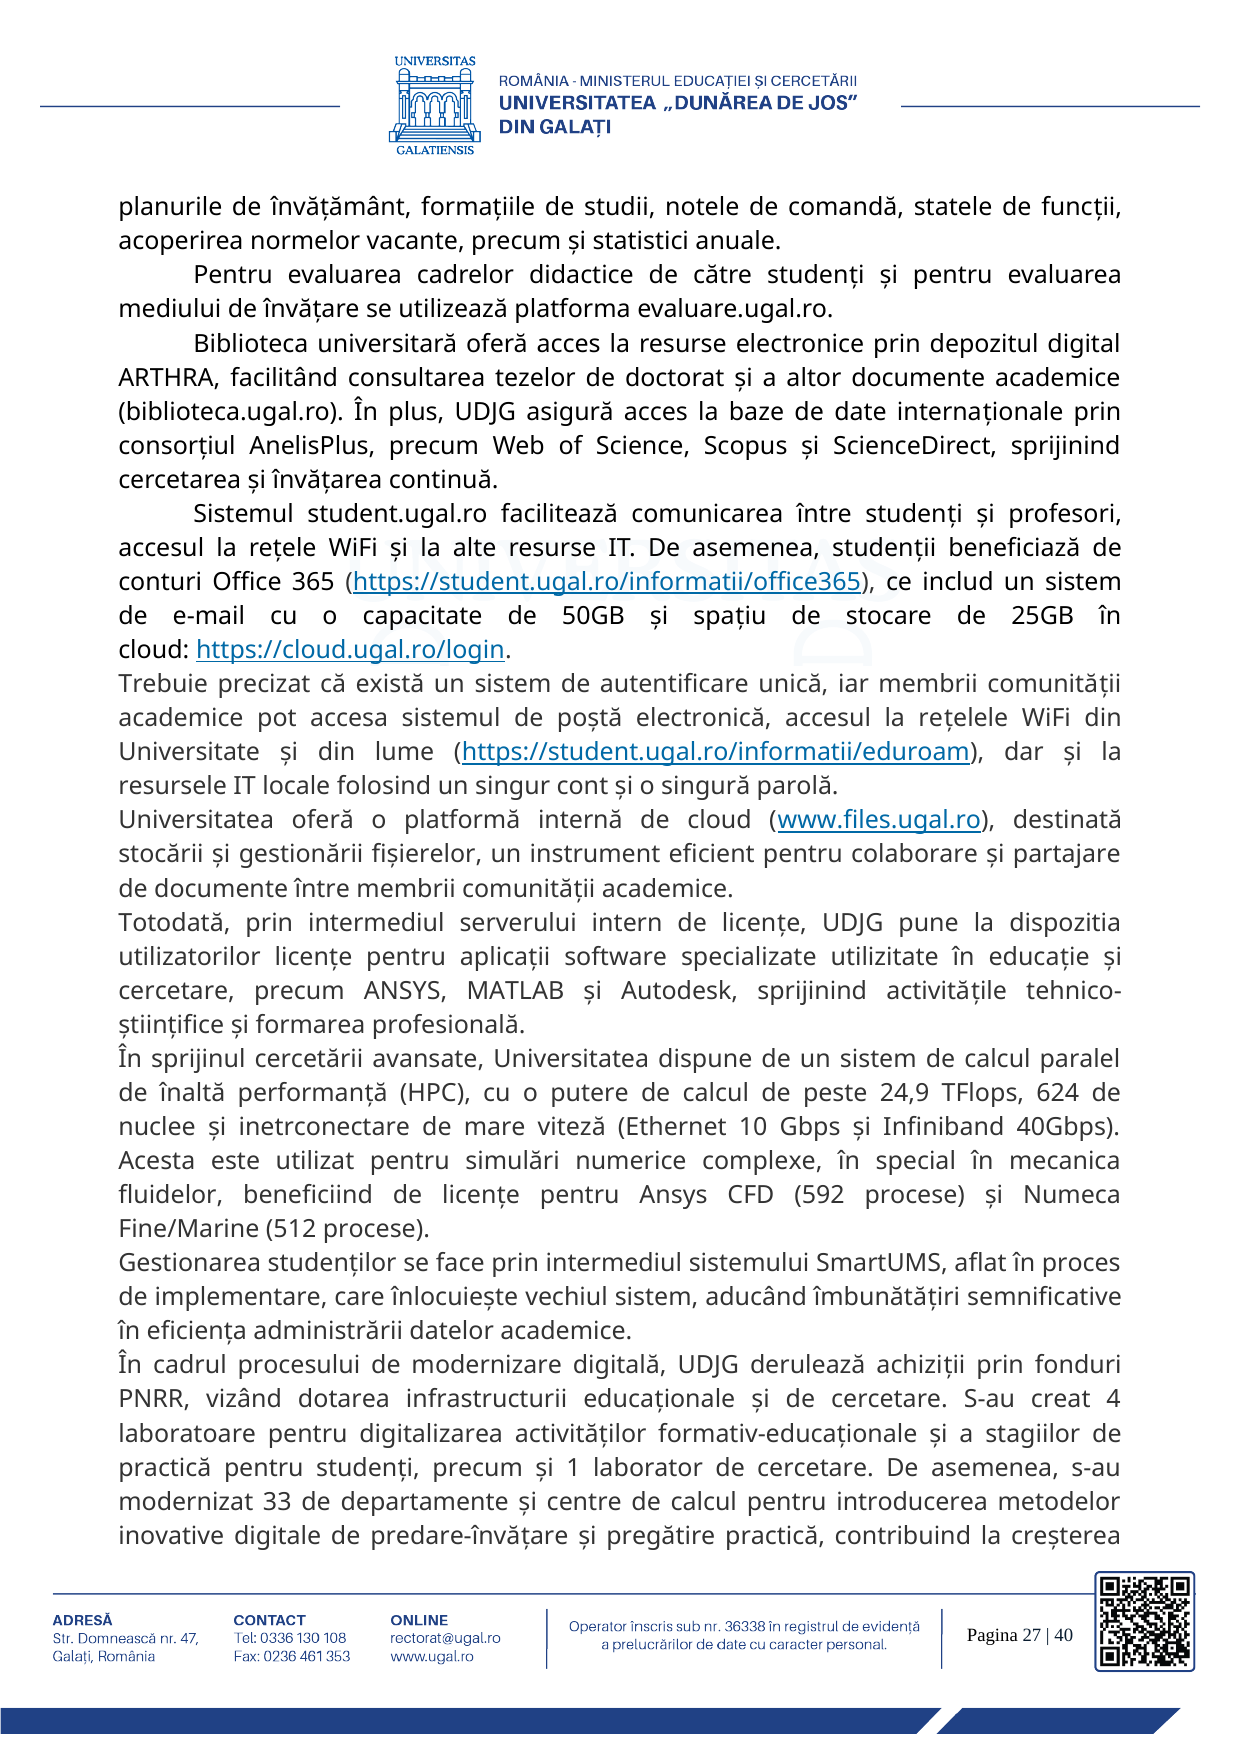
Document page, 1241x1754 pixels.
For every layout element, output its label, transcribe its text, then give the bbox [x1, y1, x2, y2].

picture [0, 1570, 1196, 1734]
text Gestionarea studenților se face prin intermediul sistemului SmartUMS, aflat în proces de implementare, care înlocuiește vechiul sistem, aducând îmbunătățiri semnificative în eficiența administrării datelor academice. [118, 1245, 1122, 1347]
text Pentru evaluarea cadrelor didactice de către studenți și pentru evaluarea mediului de învățare se utilizează platforma evaluare.ugal.ro. [118, 257, 1122, 325]
text Universitatea oferă o platformă internă de cloud (www.files.ugal.ro), destinată stocării și gestionării fișierelor, un instrument eficient pentru colaborare și partajare de documente între membrii comunității academice. [118, 802, 1122, 904]
text Totodată, prin intermediul serverului intern de licențe, UDJG pune la dispozitia utilizatorilor licențe pentru aplicații software specializate utilizitate în educație și cercetare, precum ANSYS, MATLAB și Autodesk, sprijinind activitățile tehnico-științifice și formarea profesională. [118, 904, 1122, 1041]
text Biblioteca universitară oferă acces la resurse electronice prin depozitul digital ARTHRA, facilitând consultarea tezelor de doctorat și a altor documente academice (biblioteca.ugal.ro). În plus, UDJG asigură acces la baze de date internaționale prin consorțiul AnelisPlus, precum Web of Science, Scopus și ScienceDirect, sprijinind cercetarea și învățarea continuă. [118, 325, 1122, 496]
picture [40, 56, 1201, 155]
text În sprijinul cercetării avansate, Universitatea dispune de un sistem de calcul paralel de înaltă performanță (HPC), cu o putere de calcul de peste 24,9 TFlops, 624 de nuclee și inetrconectare de mare viteză (Ethernet 10 Gbps și Infiniband 40Gbps). Acesta este utilizat pentru simulări numerice complexe, în special în mecanica fluidelor, beneficiind de licențe pentru Ansys CFD (592 procese) și Numeca Fine/Marine (512 procese). [118, 1041, 1122, 1245]
text Sistemul student.ugal.ro facilitează comunicarea între studenți și profesori, accesul la rețele WiFi și la alte resurse IT. De asemenea, studenții beneficiază de conturi Office 365 (https://student.ugal.ro/informatii/office365), ce includ un sistem de e-mail cu o capacitate de 50GB și spațiu de stocare de 25GB în cloud: https://cloud.ugal.ro/login. [118, 496, 1122, 666]
text Trebuie precizat că există un sistem de autentificare unică, iar membrii comunității academice pot accesa sistemul de poștă electronică, accesul la rețelele WiFi din Universitate și din lume (https://student.ugal.ro/informatii/eduroam), dar și la resursele IT locale folosind un singur cont și o singură parolă. [118, 666, 1122, 802]
